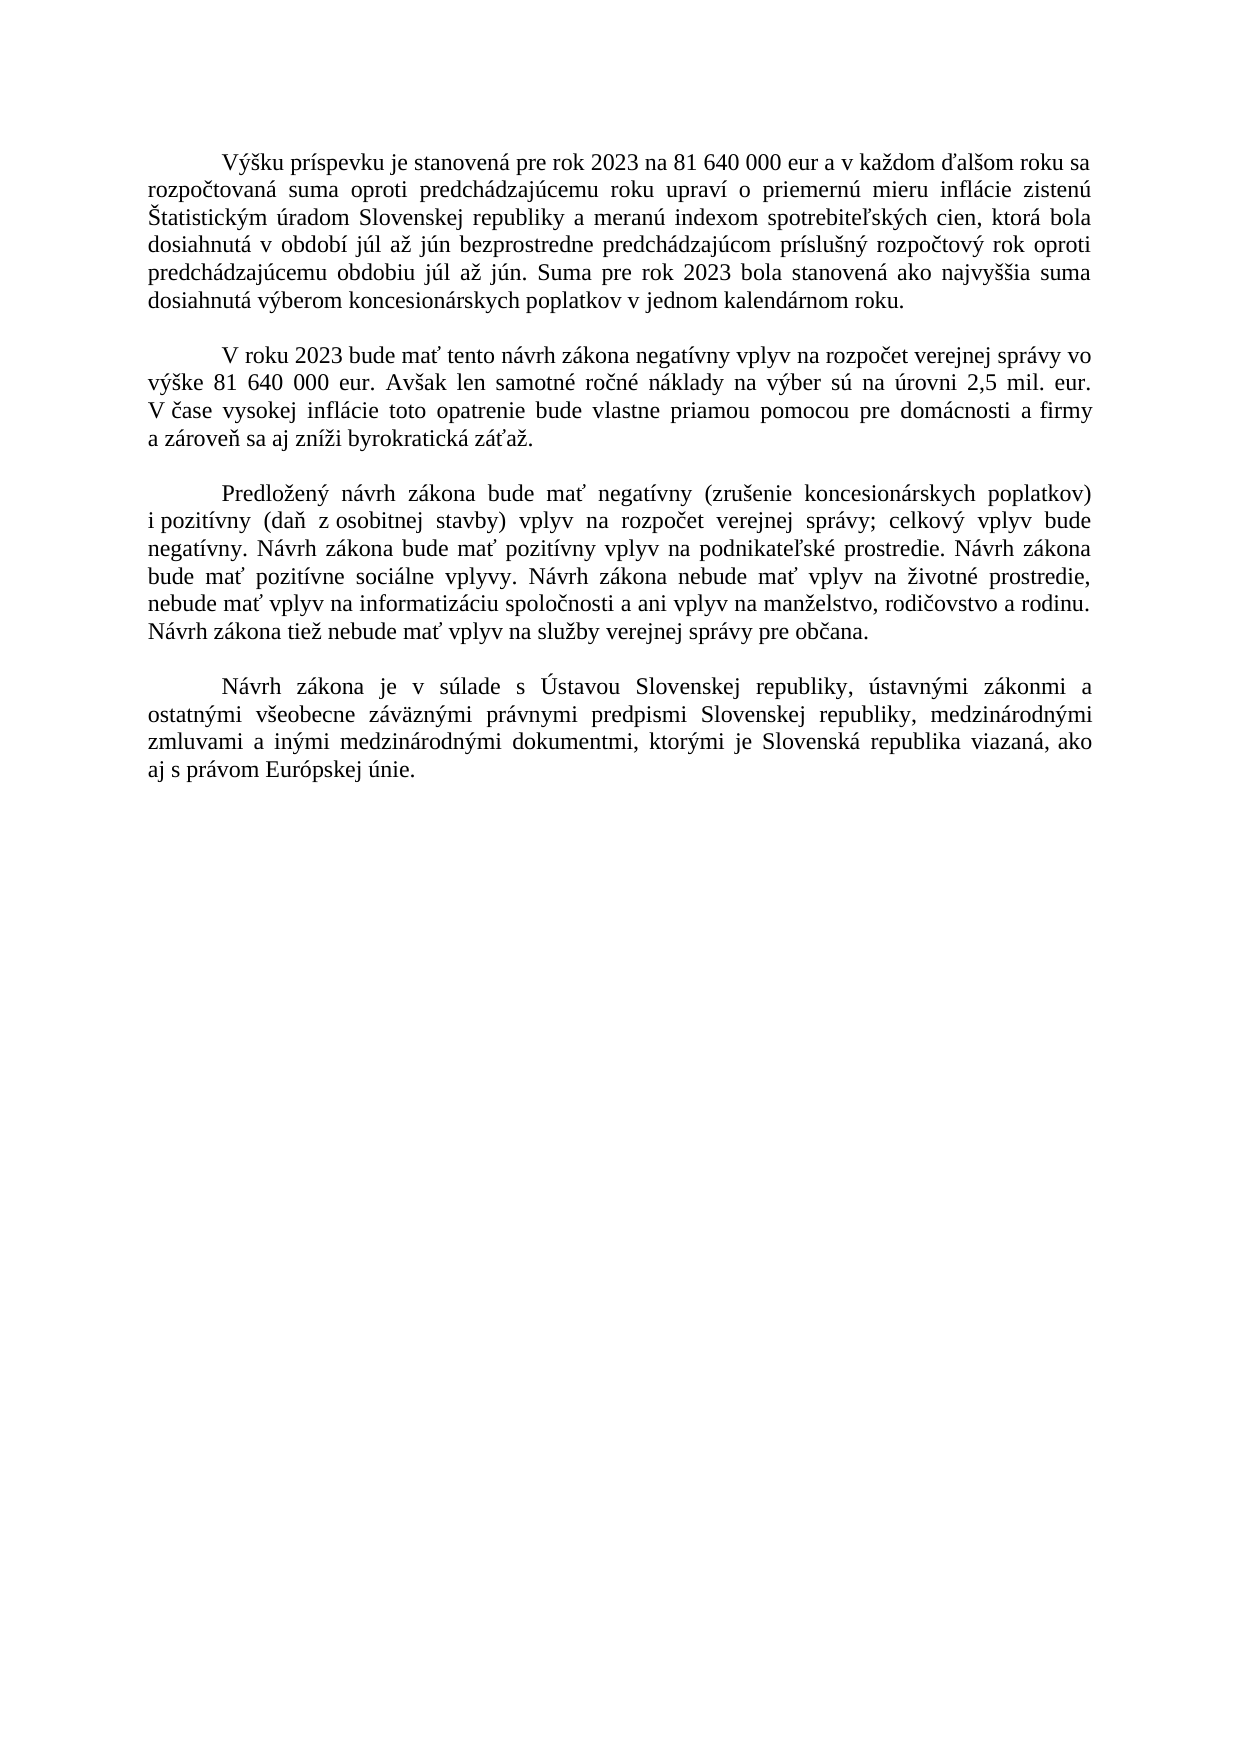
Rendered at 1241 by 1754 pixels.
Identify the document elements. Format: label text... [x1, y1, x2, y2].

text Výšku príspevku je stanovená pre rok 2023 na 81 640 000 eur a v každom ďalšom roku sa rozpočtovaná suma oproti predchádzajúcemu roku upraví o priemernú mieru inflácie zistenú Štatistickým úradom Slovenskej republiky a meranú indexom spotrebiteľských cien, ktorá bola dosiahnutá v období júl až jún bezprostredne predchádzajúcom príslušný rozpočtový rok oproti predchádzajúcemu obdobiu júl až jún. Suma pre rok 2023 bola stanovená ako najvyššia suma dosiahnutá výberom koncesionárskych poplatkov v jednom kalendárnom roku. [148, 148, 1093, 313]
text Predložený návrh zákona bude mať negatívny (zrušenie koncesionárskych poplatkov) i pozitívny (daň z osobitnej stavby) vplyv na rozpočet verejnej správy; celkový vplyv bude negatívny. Návrh zákona bude mať pozitívny vplyv na podnikateľské prostredie. Návrh zákona bude mať pozitívne sociálne vplyvy. Návrh zákona nebude mať vplyv na životné prostredie, nebude mať vplyv na informatizáciu spoločnosti a ani vplyv na manželstvo, rodičovstvo a rodinu. Návrh zákona tiež nebude mať vplyv na služby verejnej správy pre občana. [148, 479, 1093, 644]
text V roku 2023 bude mať tento návrh zákona negatívny vplyv na rozpočet verejnej správy vo výške 81 640 000 eur. Avšak len samotné ročné náklady na výber sú na úrovni 2,5 mil. eur. V čase vysokej inflácie toto opatrenie bude vlastne priamou pomocou pre domácnosti a firmy a zároveň sa aj zníži byrokratická záťaž. [148, 341, 1093, 451]
text Návrh zákona je v súlade s Ústavou Slovenskej republiky, ústavnými zákonmi a ostatnými všeobecne záväznými právnymi predpismi Slovenskej republiky, medzinárodnými zmluvami a inými medzinárodnými dokumentmi, ktorými je Slovenská republika viazaná, ako aj s právom Európskej únie. [148, 672, 1093, 782]
